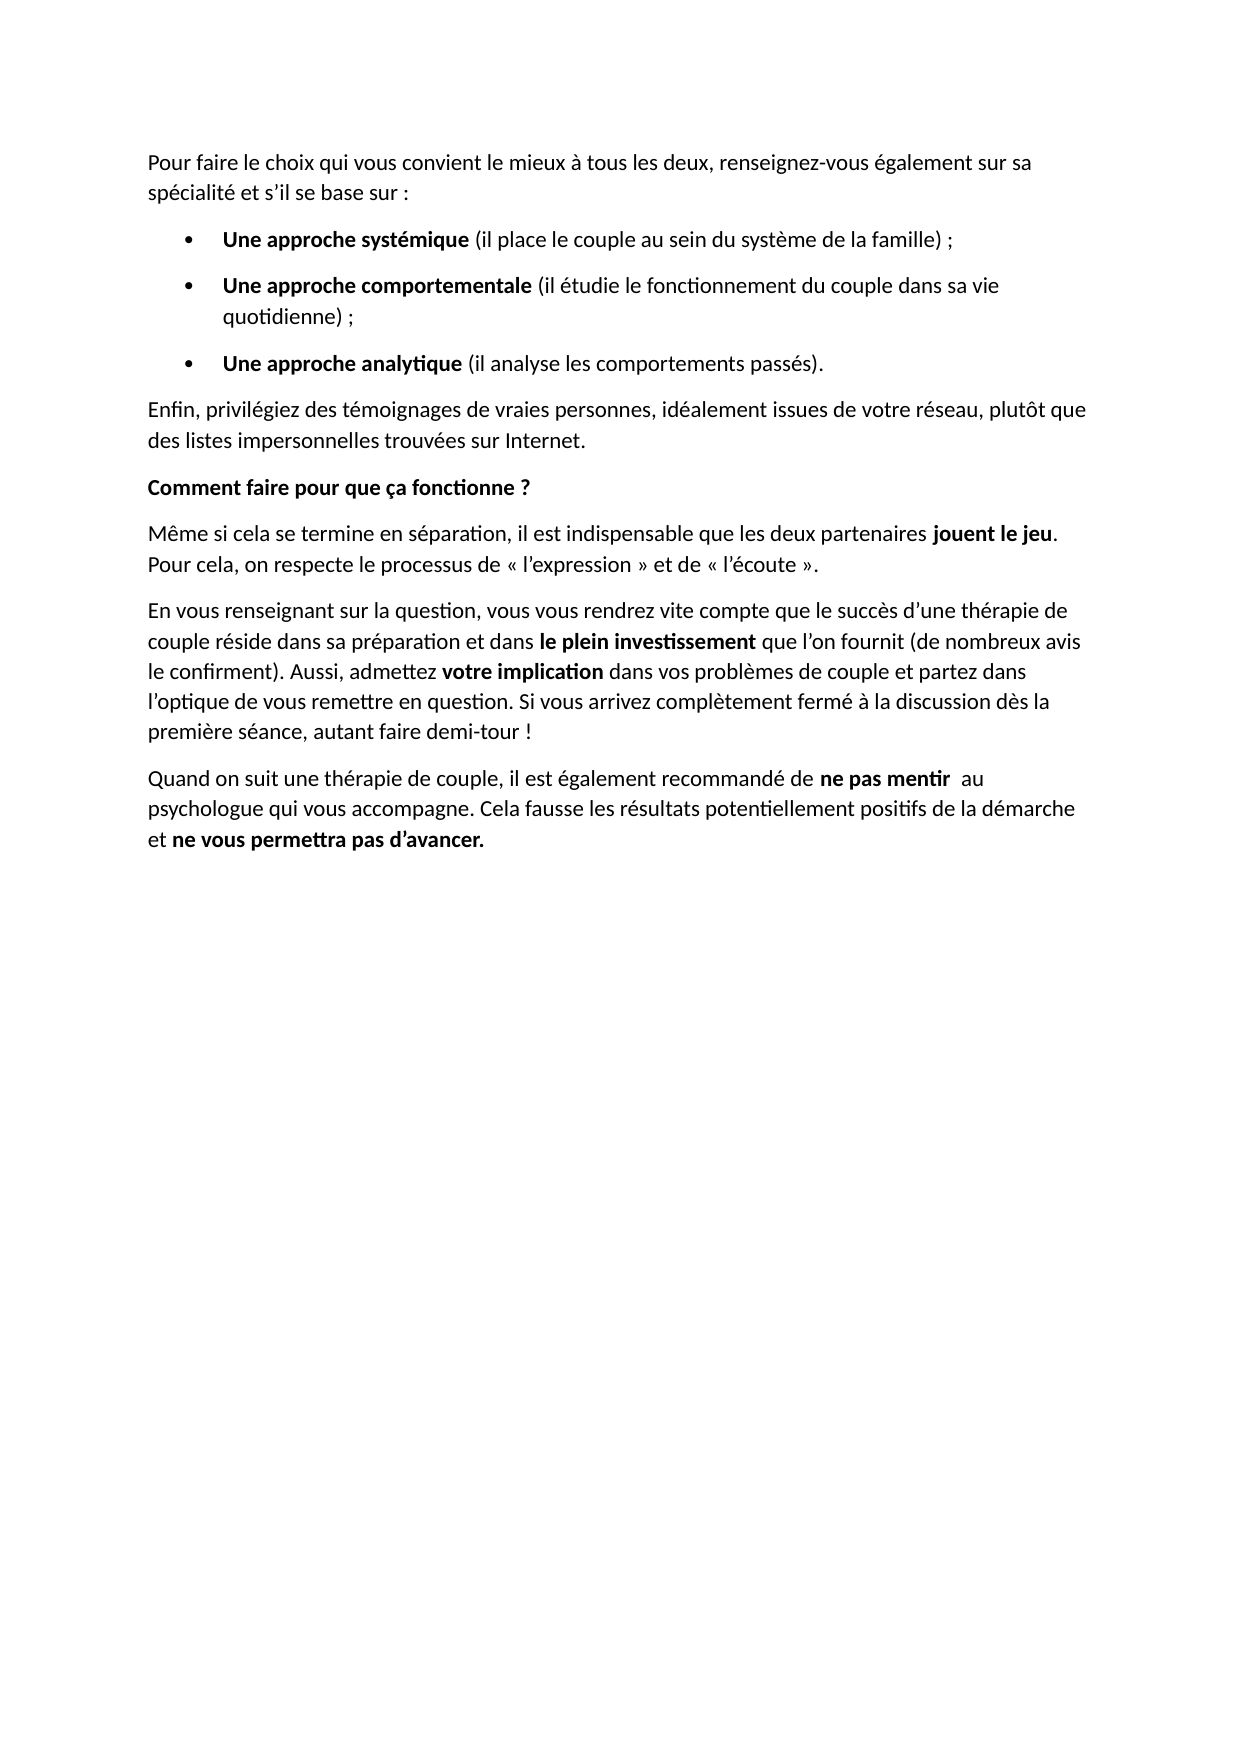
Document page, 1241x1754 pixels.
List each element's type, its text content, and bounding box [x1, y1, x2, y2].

text Pour faire le choix qui vous convient le mieux à tous les deux, renseignez-vous également sur sa spécialité et s’il se base sur : [148, 148, 1093, 206]
text Comment faire pour que ça fonctionne ? [148, 473, 1093, 501]
text Même si cela se termine en séparation, il est indispensable que les deux partenaires jouent le jeu. Pour cela, on respecte le processus de « l’expression » et de « l’écoute ». [148, 519, 1093, 578]
text Quand on suit une thérapie de couple, il est également recommandé de ne pas mentir au psychologue qui vous accompagne. Cela fausse les résultats potentiellement positifs de la démarche et ne vous permettra pas d’avancer. [148, 764, 1093, 853]
list Une approche systémique (il place le couple au sein du système de la famille) ; [185, 225, 1093, 253]
list Une approche comportementale (il étudie le fonctionnement du couple dans sa vie quotidienne) ; [185, 272, 1093, 330]
list Une approche analytique (il analyse les comportements passés). [185, 349, 1093, 377]
text En vous renseignant sur la question, vous vous rendrez vite compte que le succès d’une thérapie de couple réside dans sa préparation et dans le plein investissement que l’on fournit (de nombreux avis le confirment). Aussi, admettez votre implication dans vos problèmes de couple et partez dans l’optique de vous remettre en question. Si vous arrivez complètement fermé à la discussion dès la première séance, autant faire demi-tour ! [148, 597, 1093, 745]
text Enfin, privilégiez des témoignages de vraies personnes, idéalement issues de votre réseau, plutôt que des listes impersonnelles trouvées sur Internet. [148, 396, 1093, 454]
